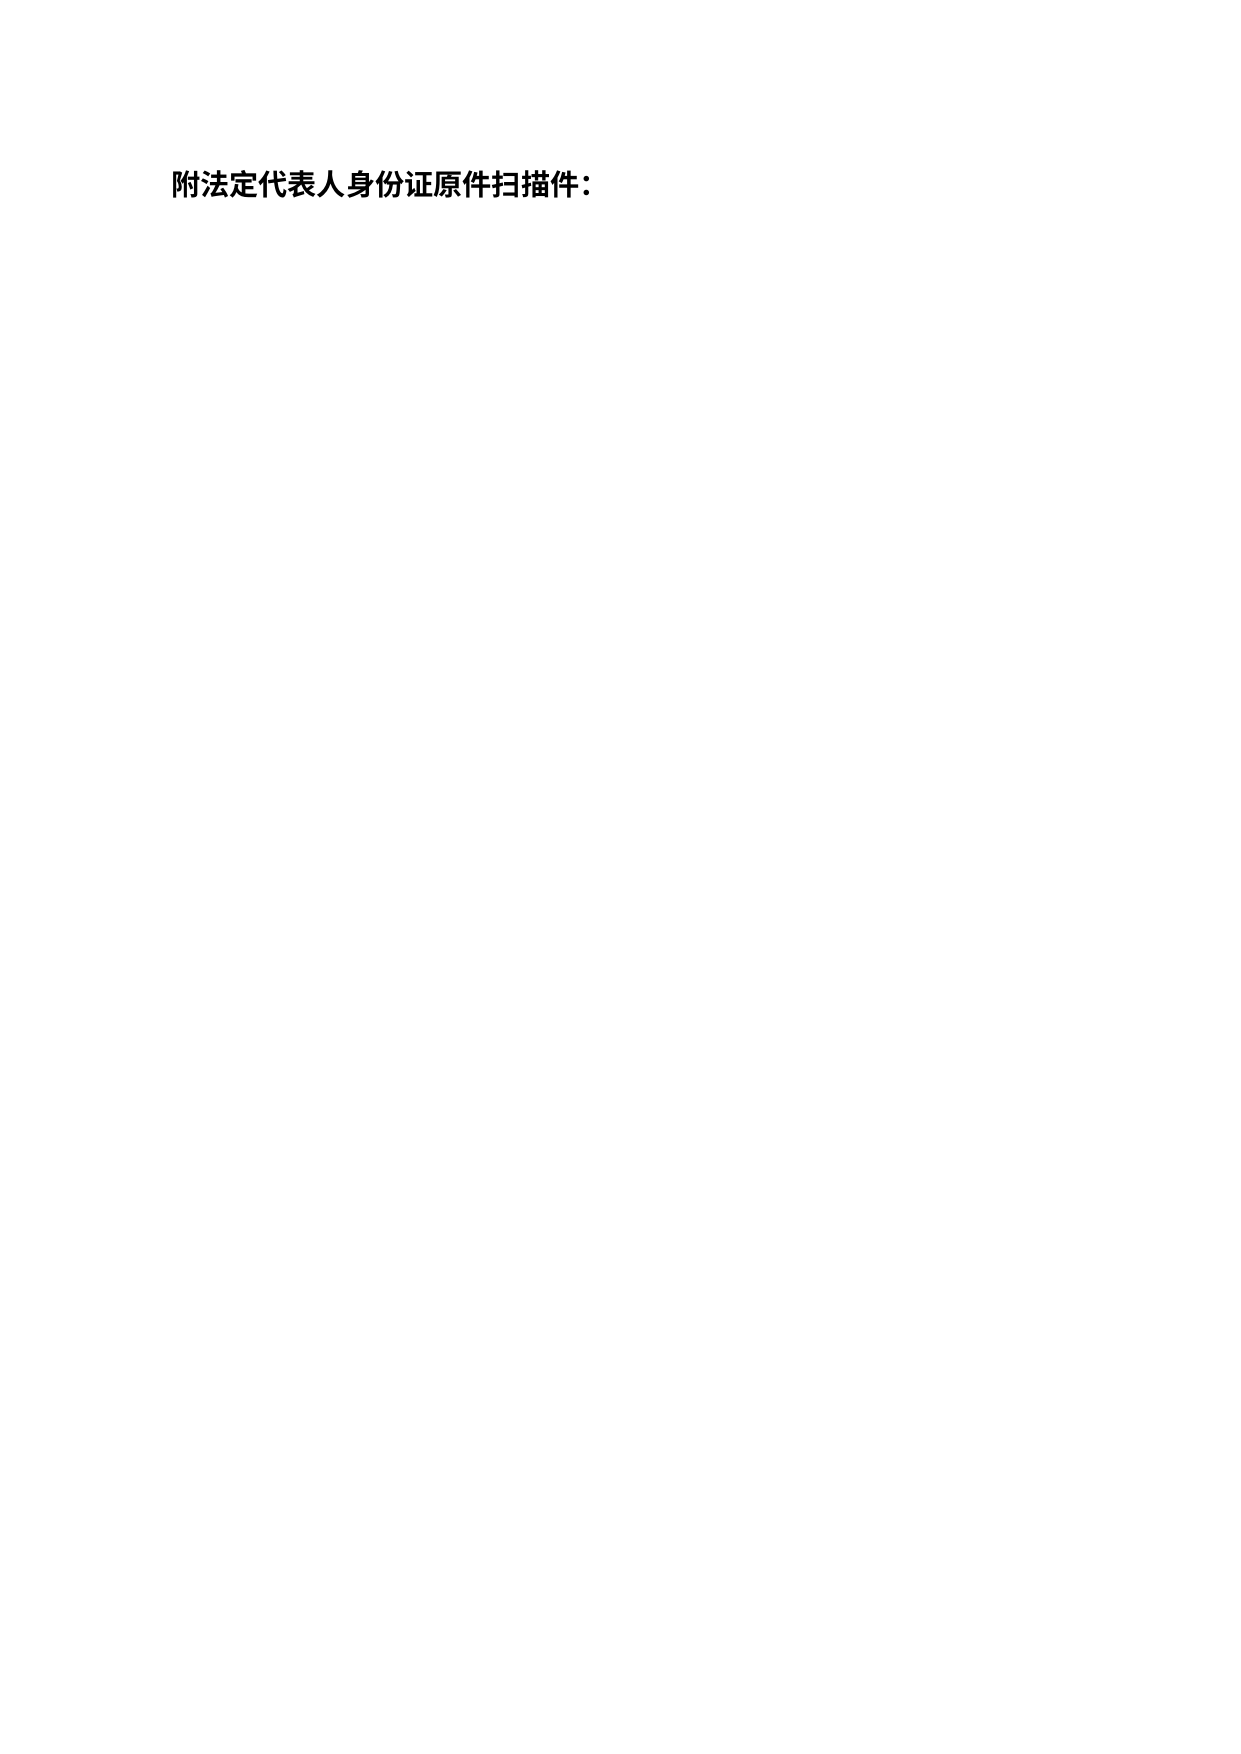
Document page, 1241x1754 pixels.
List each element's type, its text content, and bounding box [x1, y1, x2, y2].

text 附法定代表人身份证原件扫描件： [112, 162, 1128, 204]
